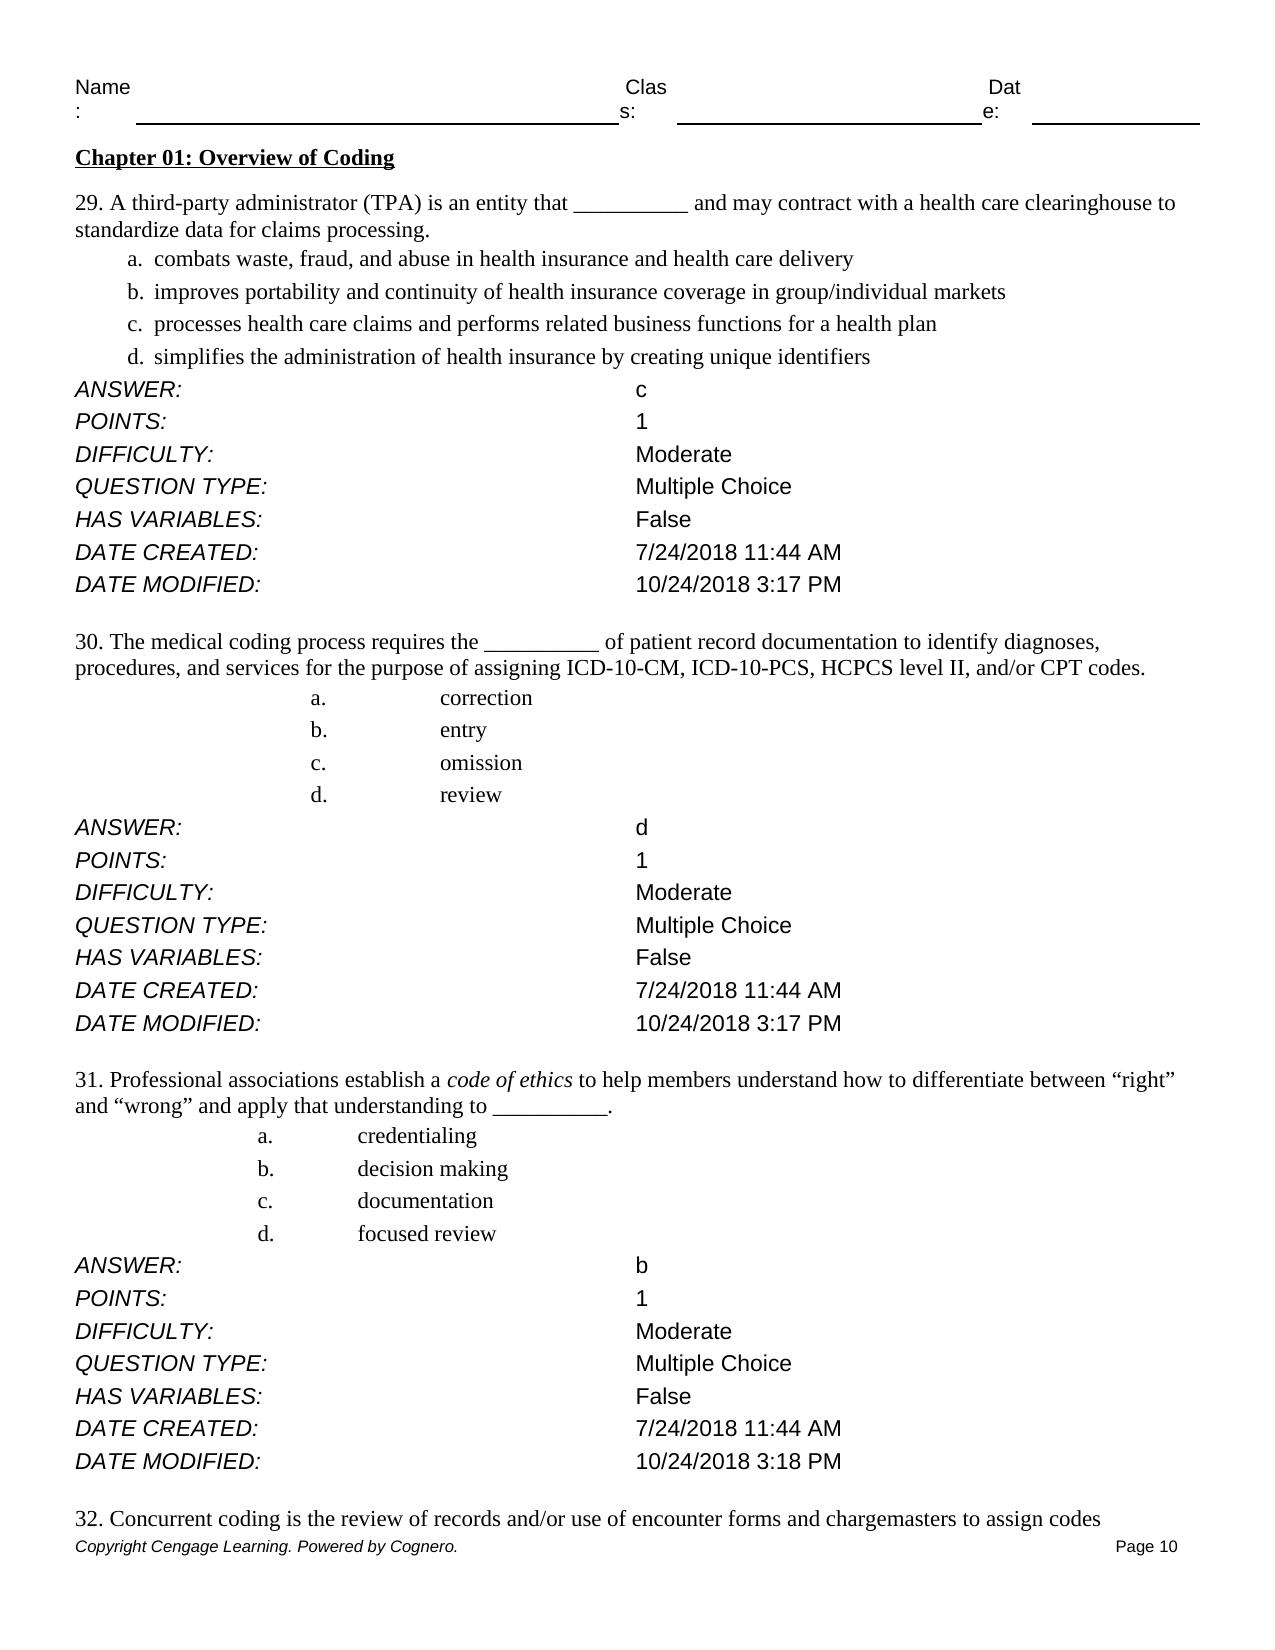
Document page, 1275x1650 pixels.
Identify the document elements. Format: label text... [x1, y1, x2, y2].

table_header 29. A third-party administrator (TPA) is an entity that __________ and may contract with a health care clearinghouse to standardize data for claims processing. [75, 189, 1200, 601]
table_header 30. The medical coding process requires the __________ of patient record documentation to identify diagnoses, procedures, and services for the purpose of assigning ICD-10-CM, ICD-10-PCS, HCPCS level II, and/or CPT codes. [75, 628, 1200, 1039]
table_header 31. Professional associations establish a code of ethics to help members understand how to differentiate between “right” and “wrong” and apply that understanding to __________. [75, 1066, 1200, 1478]
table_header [75, 1505, 1200, 1531]
